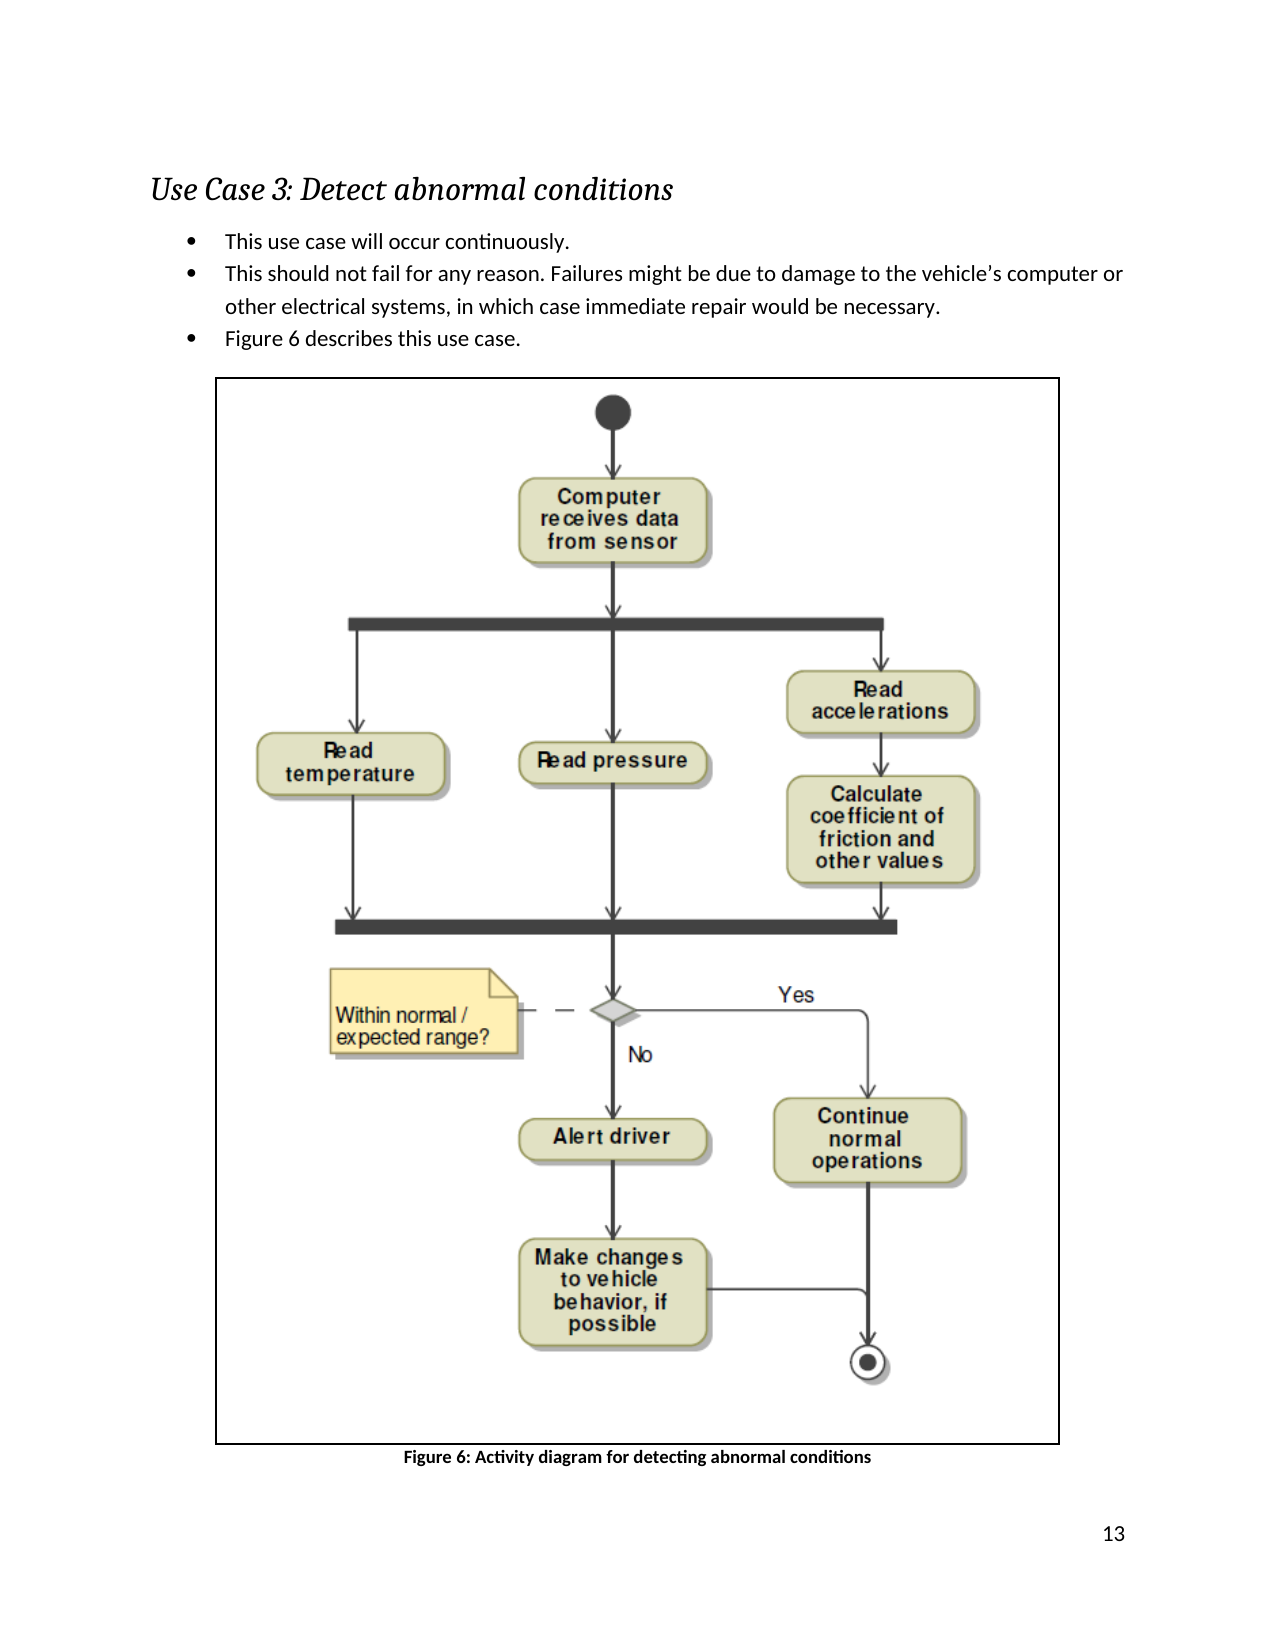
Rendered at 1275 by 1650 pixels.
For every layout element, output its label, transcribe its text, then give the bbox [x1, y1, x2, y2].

list This use case will occur continuously. [187, 227, 1125, 255]
subtitle Use Case 3: Detect abnormal conditions [150, 171, 1125, 209]
list This should not fail for any reason. Failures might be due to damage to the vehicle’s computer or other electrical systems, in which case immediate repair would be necessary. [187, 259, 1125, 320]
list Figure 6 describes this use case. [187, 324, 1125, 352]
picture [217, 379, 1058, 1443]
